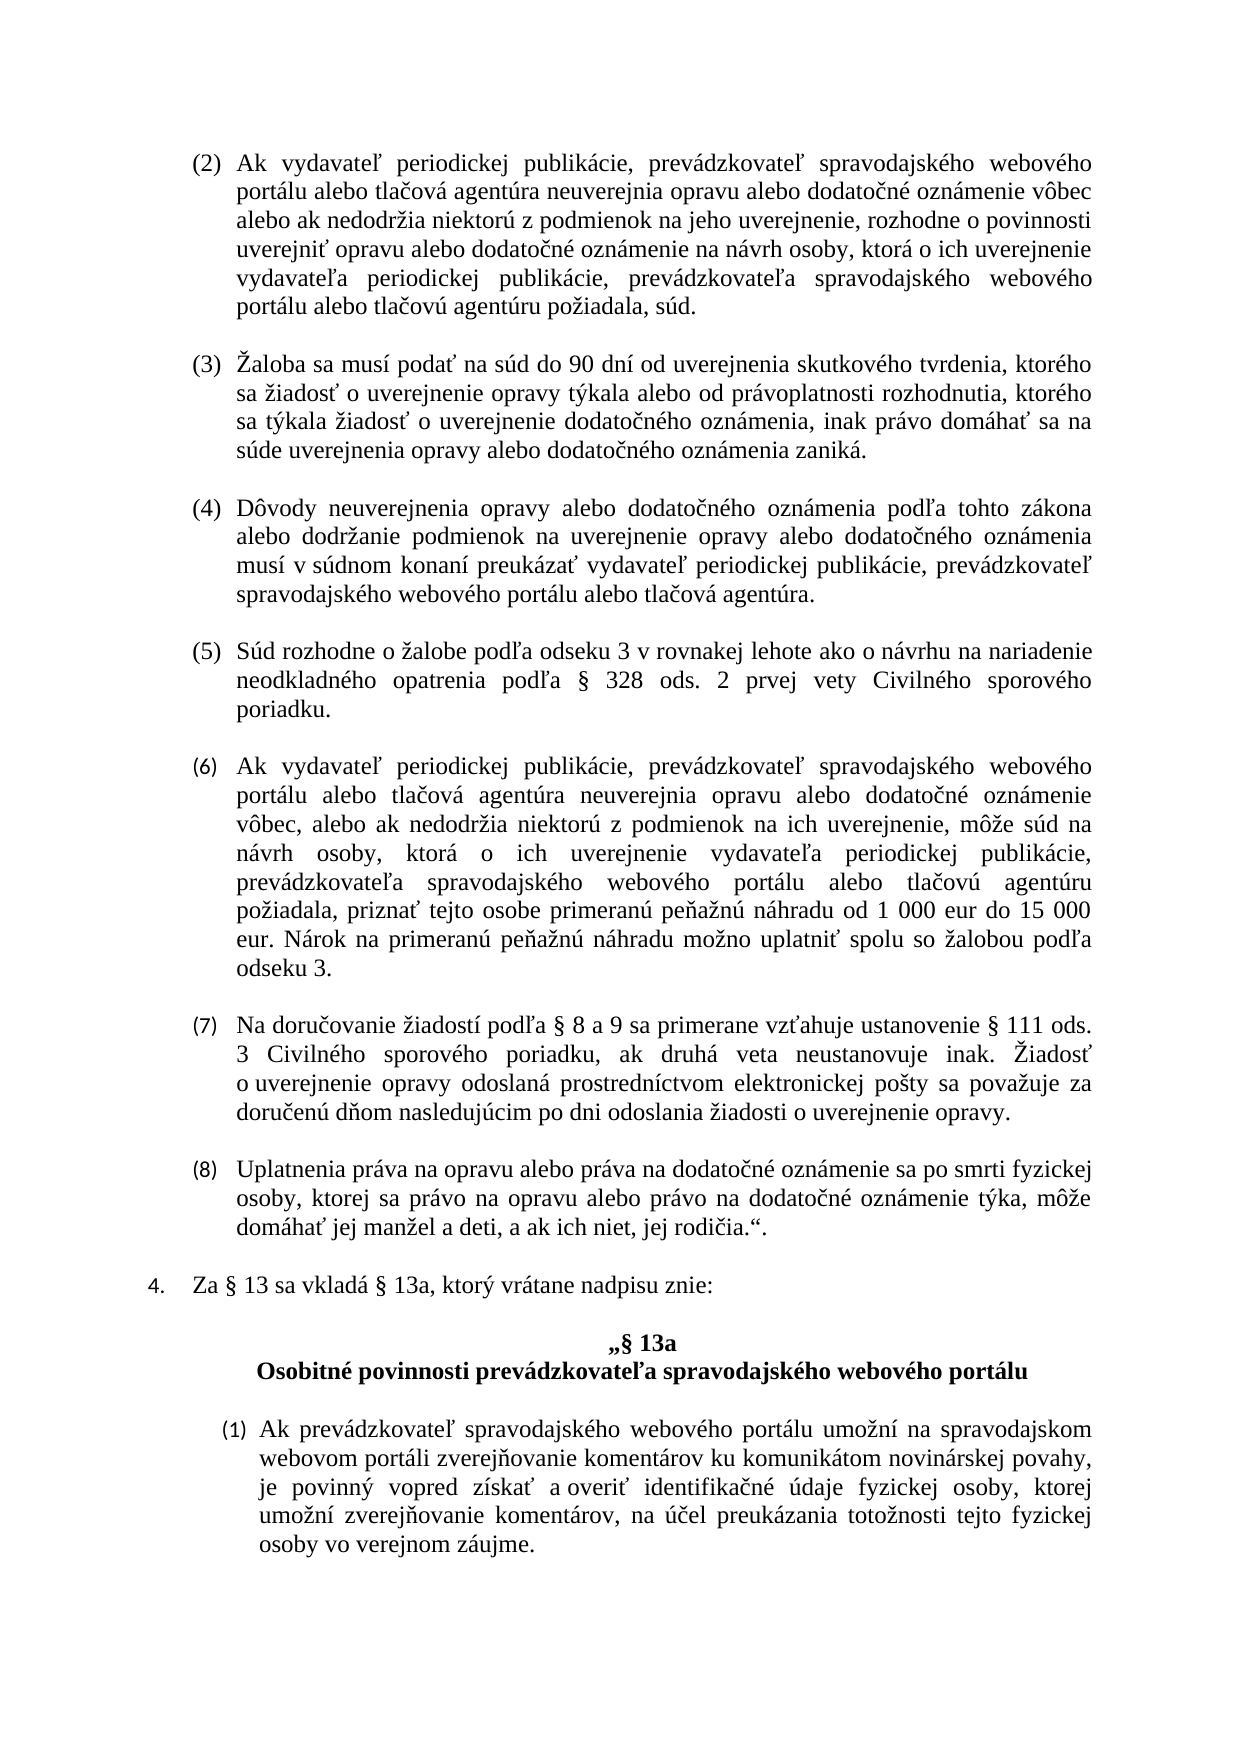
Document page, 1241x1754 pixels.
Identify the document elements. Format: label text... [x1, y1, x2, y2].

list Súd rozhodne o žalobe podľa odseku 3 v rovnakej lehote ako o návrhu na nariadenie neodkladného opatrenia podľa § 328 ods. 2 prvej vety Civilného sporového poriadku. [192, 636, 1093, 723]
list Dôvody neuverejnenia opravy alebo dodatočného oznámenia podľa tohto zákona alebo dodržanie podmienok na uverejnenie opravy alebo dodatočného oznámenia musí v súdnom konaní preukázať vydavateľ periodickej publikácie, prevádzkovateľ spravodajského webového portálu alebo tlačová agentúra. [192, 493, 1093, 608]
list „§ 13a [192, 1328, 1093, 1356]
list Ak vydavateľ periodickej publikácie, prevádzkovateľ spravodajského webového portálu alebo tlačová agentúra neuverejnia opravu alebo dodatočné oznámenie vôbec alebo ak nedodržia niektorú z podmienok na jeho uverejnenie, rozhodne o povinnosti uverejniť opravu alebo dodatočné oznámenie na návrh osoby, ktorá o ich uverejnenie vydavateľa periodickej publikácie, prevádzkovateľa spravodajského webového portálu alebo tlačovú agentúru požiadala, súd. [192, 148, 1093, 320]
list Ak vydavateľ periodickej publikácie, prevádzkovateľ spravodajského webového portálu alebo tlačová agentúra neuverejnia opravu alebo dodatočné oznámenie vôbec, alebo ak nedodržia niektorú z podmienok na ich uverejnenie, môže súd na návrh osoby, ktorá o ich uverejnenie vydavateľa periodickej publikácie, prevádzkovateľa spravodajského webového portálu alebo tlačovú agentúru požiadala, priznať tejto osobe primeranú peňažnú náhradu od 1 000 eur do 15 000 eur. Nárok na primeranú peňažnú náhradu možno uplatniť spolu so žalobou podľa odseku 3. [192, 751, 1093, 982]
list Na doručovanie žiadostí podľa § 8 a 9 sa primerane vzťahuje ustanovenie § 111 ods. 3 Civilného sporového poriadku, ak druhá veta neustanovuje inak. Žiadosť o uverejnenie opravy odoslaná prostredníctvom elektronickej pošty sa považuje za doručenú dňom nasledujúcim po dni odoslania žiadosti o uverejnenie opravy. [192, 1010, 1093, 1126]
list Žaloba sa musí podať na súd do 90 dní od uverejnenia skutkového tvrdenia, ktorého sa žiadosť o uverejnenie opravy týkala alebo od právoplatnosti rozhodnutia, ktorého sa týkala žiadosť o uverejnenie dodatočného oznámenia, inak právo domáhať sa na súde uverejnenia opravy alebo dodatočného oznámenia zaniká. [192, 349, 1093, 464]
list Uplatnenia práva na opravu alebo práva na dodatočné oznámenie sa po smrti fyzickej osoby, ktorej sa právo na opravu alebo právo na dodatočné oznámenie týka, môže domáhať jej manžel a deti, a ak ich niet, jej rodičia.“. [192, 1154, 1093, 1241]
list Ak prevádzkovateľ spravodajského webového portálu umožní na spravodajskom webovom portáli zverejňovanie komentárov ku komunikátom novinárskej povahy, je povinný vopred získať a overiť identifikačné údaje fyzickej osoby, ktorej umožní zverejňovanie komentárov, na účel preukázania totožnosti tejto fyzickej osoby vo verejnom záujme. [221, 1414, 1093, 1558]
list Za § 13 sa vkladá § 13a, ktorý vrátane nadpisu znie: [148, 1270, 1093, 1299]
list Osobitné povinnosti prevádzkovateľa spravodajského webového portálu [192, 1356, 1093, 1385]
